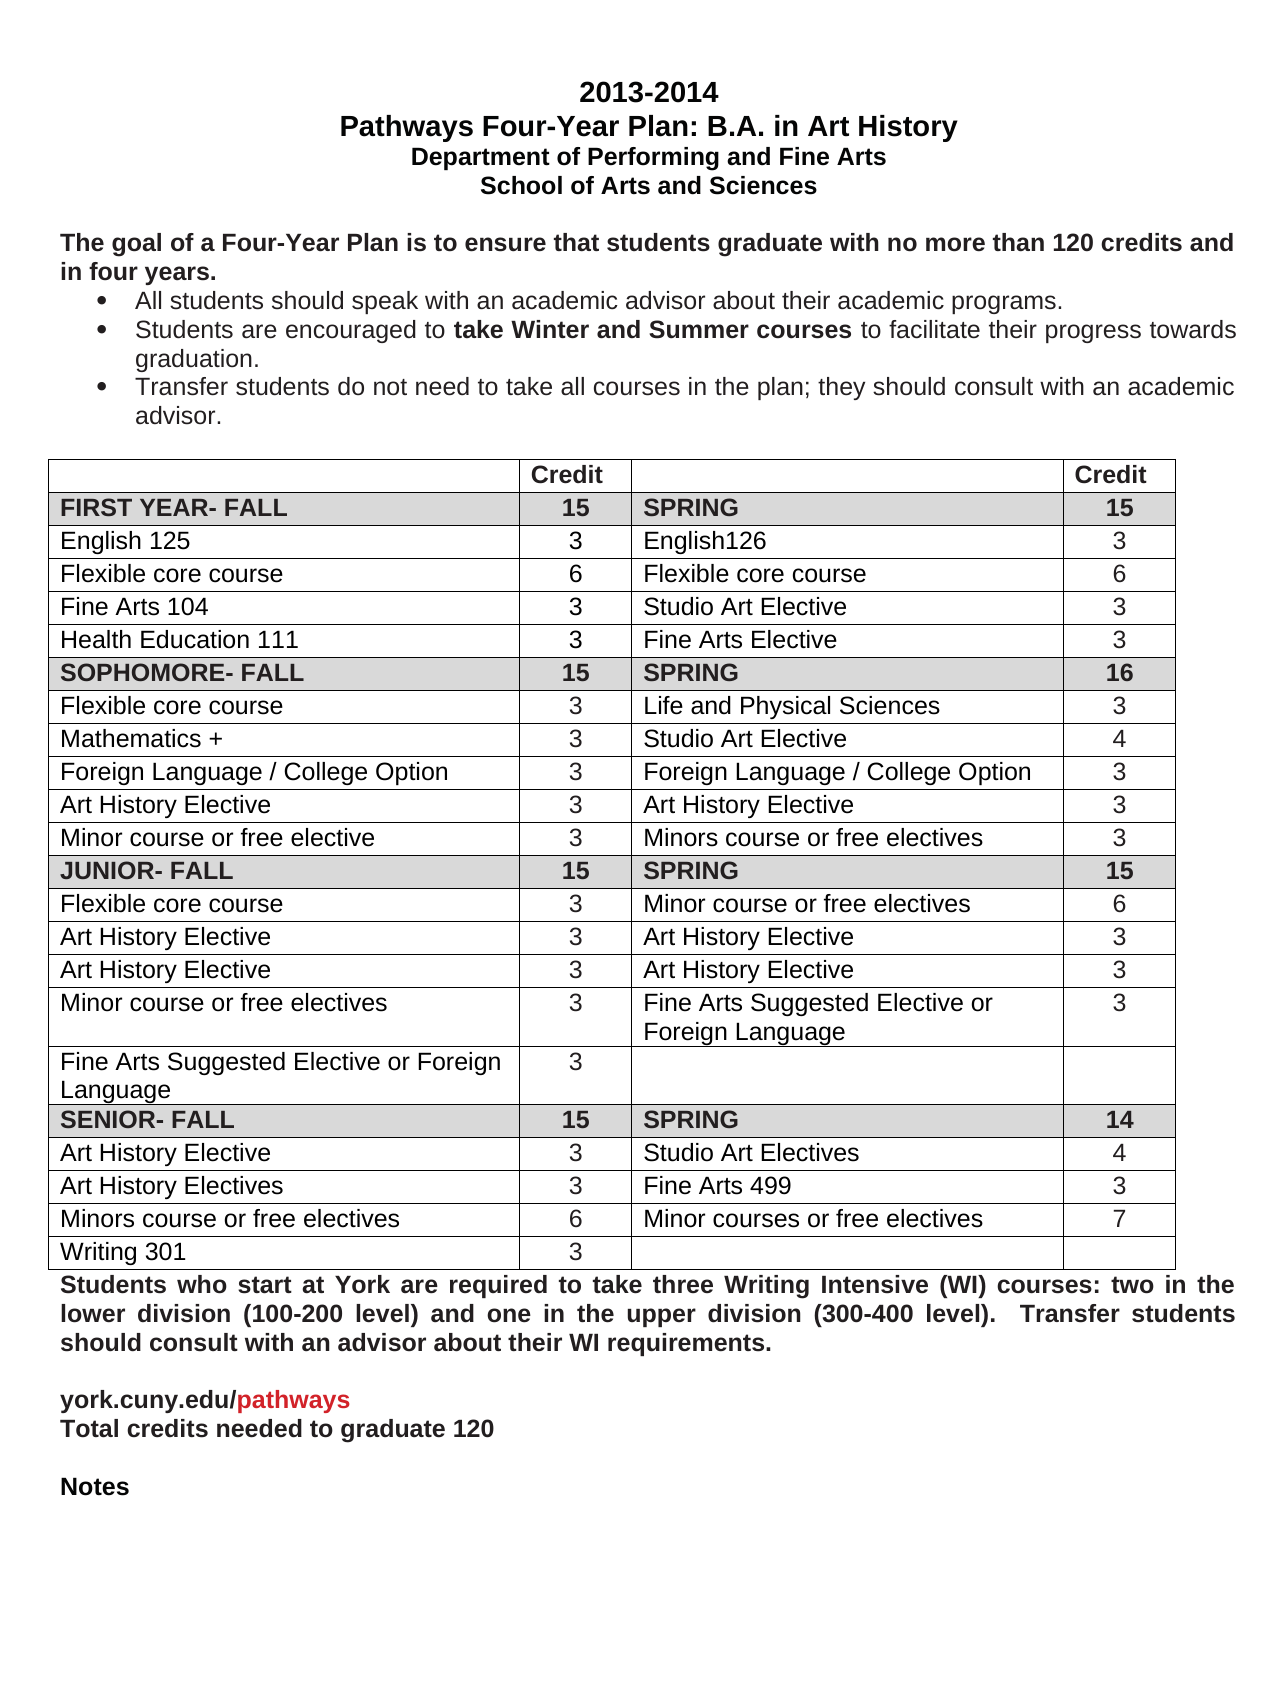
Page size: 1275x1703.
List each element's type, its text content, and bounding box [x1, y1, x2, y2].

table_cell English126 [632, 526, 1063, 558]
table_cell 3 [520, 1237, 631, 1269]
table_cell 15 [520, 1105, 631, 1137]
table_cell Fine Arts 104 [49, 592, 519, 624]
table_cell Fine Arts Elective [632, 625, 1063, 657]
text Total credits needed to graduate 120 [60, 1414, 1237, 1443]
table_cell [1064, 1047, 1175, 1104]
table_header [49, 460, 519, 492]
text york.cuny.edu/pathways [60, 1385, 1237, 1414]
text Pathways Four-Year Plan: B.A. in Art History [60, 108, 1237, 142]
table_cell Minors course or free electives [632, 823, 1063, 855]
table_cell Life and Physical Sciences [632, 691, 1063, 723]
table_cell SPRING [632, 493, 1063, 525]
table_cell Studio Art Electives [632, 1138, 1063, 1170]
table_cell 3 [520, 790, 631, 822]
table_cell Art History Elective [49, 955, 519, 987]
text School of Arts and Sciences [60, 171, 1237, 199]
table_cell Art History Elective [49, 1138, 519, 1170]
table_cell SPRING [632, 658, 1063, 690]
table_cell 3 [520, 625, 631, 657]
table_cell 15 [520, 658, 631, 690]
table_cell 3 [1064, 988, 1175, 1046]
table_cell 3 [520, 757, 631, 789]
table_cell 4 [1064, 724, 1175, 756]
table_cell 3 [520, 922, 631, 954]
table_header [632, 460, 1063, 492]
list All students should speak with an academic advisor about their academic programs. [97, 286, 1237, 315]
table_cell SPRING [632, 856, 1063, 888]
table_cell Fine Arts 499 [632, 1171, 1063, 1203]
table_cell [632, 1237, 1063, 1269]
table_cell 3 [1064, 823, 1175, 855]
table_header Credit [1064, 460, 1175, 492]
table_cell FIRST YEAR- FALL [49, 493, 519, 525]
table_cell Mathematics + [49, 724, 519, 756]
table_cell [632, 1047, 1063, 1104]
table_cell 3 [1064, 790, 1175, 822]
table_cell Art History Elective [49, 790, 519, 822]
table_cell Minors course or free electives [49, 1204, 519, 1236]
table_cell Flexible core course [49, 559, 519, 591]
table_cell 3 [1064, 1171, 1175, 1203]
table_cell Art History Elective [632, 790, 1063, 822]
table_cell Flexible core course [49, 889, 519, 921]
table_cell Fine Arts Suggested Elective or Foreign Language [632, 988, 1063, 1046]
table_cell 3 [1064, 592, 1175, 624]
table_cell 3 [520, 592, 631, 624]
table_cell Fine Arts Suggested Elective or Foreign Language [49, 1047, 519, 1104]
table_cell 6 [1064, 559, 1175, 591]
text The goal of a Four-Year Plan is to ensure that students graduate with no more than 120 credits and in four years. [60, 228, 1237, 286]
table_cell 3 [520, 955, 631, 987]
table_cell 7 [1064, 1204, 1175, 1236]
table_cell Studio Art Elective [632, 724, 1063, 756]
table_cell 15 [520, 856, 631, 888]
list Students are encouraged to take Winter and Summer courses to facilitate their progress towards graduation. [97, 315, 1237, 372]
table_cell 3 [520, 1047, 631, 1104]
table_cell SPRING [632, 1105, 1063, 1137]
table_cell SOPHOMORE- FALL [49, 658, 519, 690]
table_cell 6 [520, 559, 631, 591]
table_cell 6 [520, 1204, 631, 1236]
table_cell 3 [1064, 955, 1175, 987]
table_cell 6 [1064, 889, 1175, 921]
table_cell Art History Elective [632, 922, 1063, 954]
table_cell Minor courses or free electives [632, 1204, 1063, 1236]
table_cell Art History Elective [49, 922, 519, 954]
table_header Credit [520, 460, 631, 492]
table_cell 3 [520, 823, 631, 855]
table_cell Minor course or free elective [49, 823, 519, 855]
table_cell Minor course or free electives [49, 988, 519, 1046]
table_cell 3 [520, 724, 631, 756]
table_cell 3 [520, 988, 631, 1046]
table_cell 16 [1064, 658, 1175, 690]
table_cell Art History Elective [632, 955, 1063, 987]
text Students who start at York are required to take three Writing Intensive (WI) courses: two in the lower division (100-200 level) and one in the upper division (300-400 level). Transfer students should consult with an advisor about their WI requirements. [60, 1270, 1237, 1356]
table_cell Flexible core course [49, 691, 519, 723]
table_cell Art History Electives [49, 1171, 519, 1203]
table_cell 3 [1064, 625, 1175, 657]
table_cell 3 [1064, 757, 1175, 789]
table_cell Flexible core course [632, 559, 1063, 591]
table_cell JUNIOR- FALL [49, 856, 519, 888]
table_cell 3 [520, 691, 631, 723]
table_cell Studio Art Elective [632, 592, 1063, 624]
text 2013-2014 [60, 75, 1237, 108]
text Notes [60, 1471, 1237, 1500]
table_cell English 125 [49, 526, 519, 558]
table_cell SENIOR- FALL [49, 1105, 519, 1137]
table_cell 3 [520, 1138, 631, 1170]
table_cell Writing 301 [49, 1237, 519, 1269]
table_cell Foreign Language / College Option [632, 757, 1063, 789]
table_cell [1064, 1237, 1175, 1269]
table_cell 3 [520, 1171, 631, 1203]
table_cell 4 [1064, 1138, 1175, 1170]
table_cell 14 [1064, 1105, 1175, 1137]
table_cell 3 [1064, 691, 1175, 723]
table_cell 15 [1064, 856, 1175, 888]
table_cell Health Education 111 [49, 625, 519, 657]
table_cell Foreign Language / College Option [49, 757, 519, 789]
table_cell Minor course or free electives [632, 889, 1063, 921]
table_cell 15 [1064, 493, 1175, 525]
table_cell 3 [1064, 922, 1175, 954]
list Transfer students do not need to take all courses in the plan; they should consult with an academic advisor. [97, 372, 1237, 430]
text Department of Performing and Fine Arts [60, 142, 1237, 171]
table_cell 3 [1064, 526, 1175, 558]
table_cell 15 [520, 493, 631, 525]
table_cell 3 [520, 526, 631, 558]
table_cell 3 [520, 889, 631, 921]
